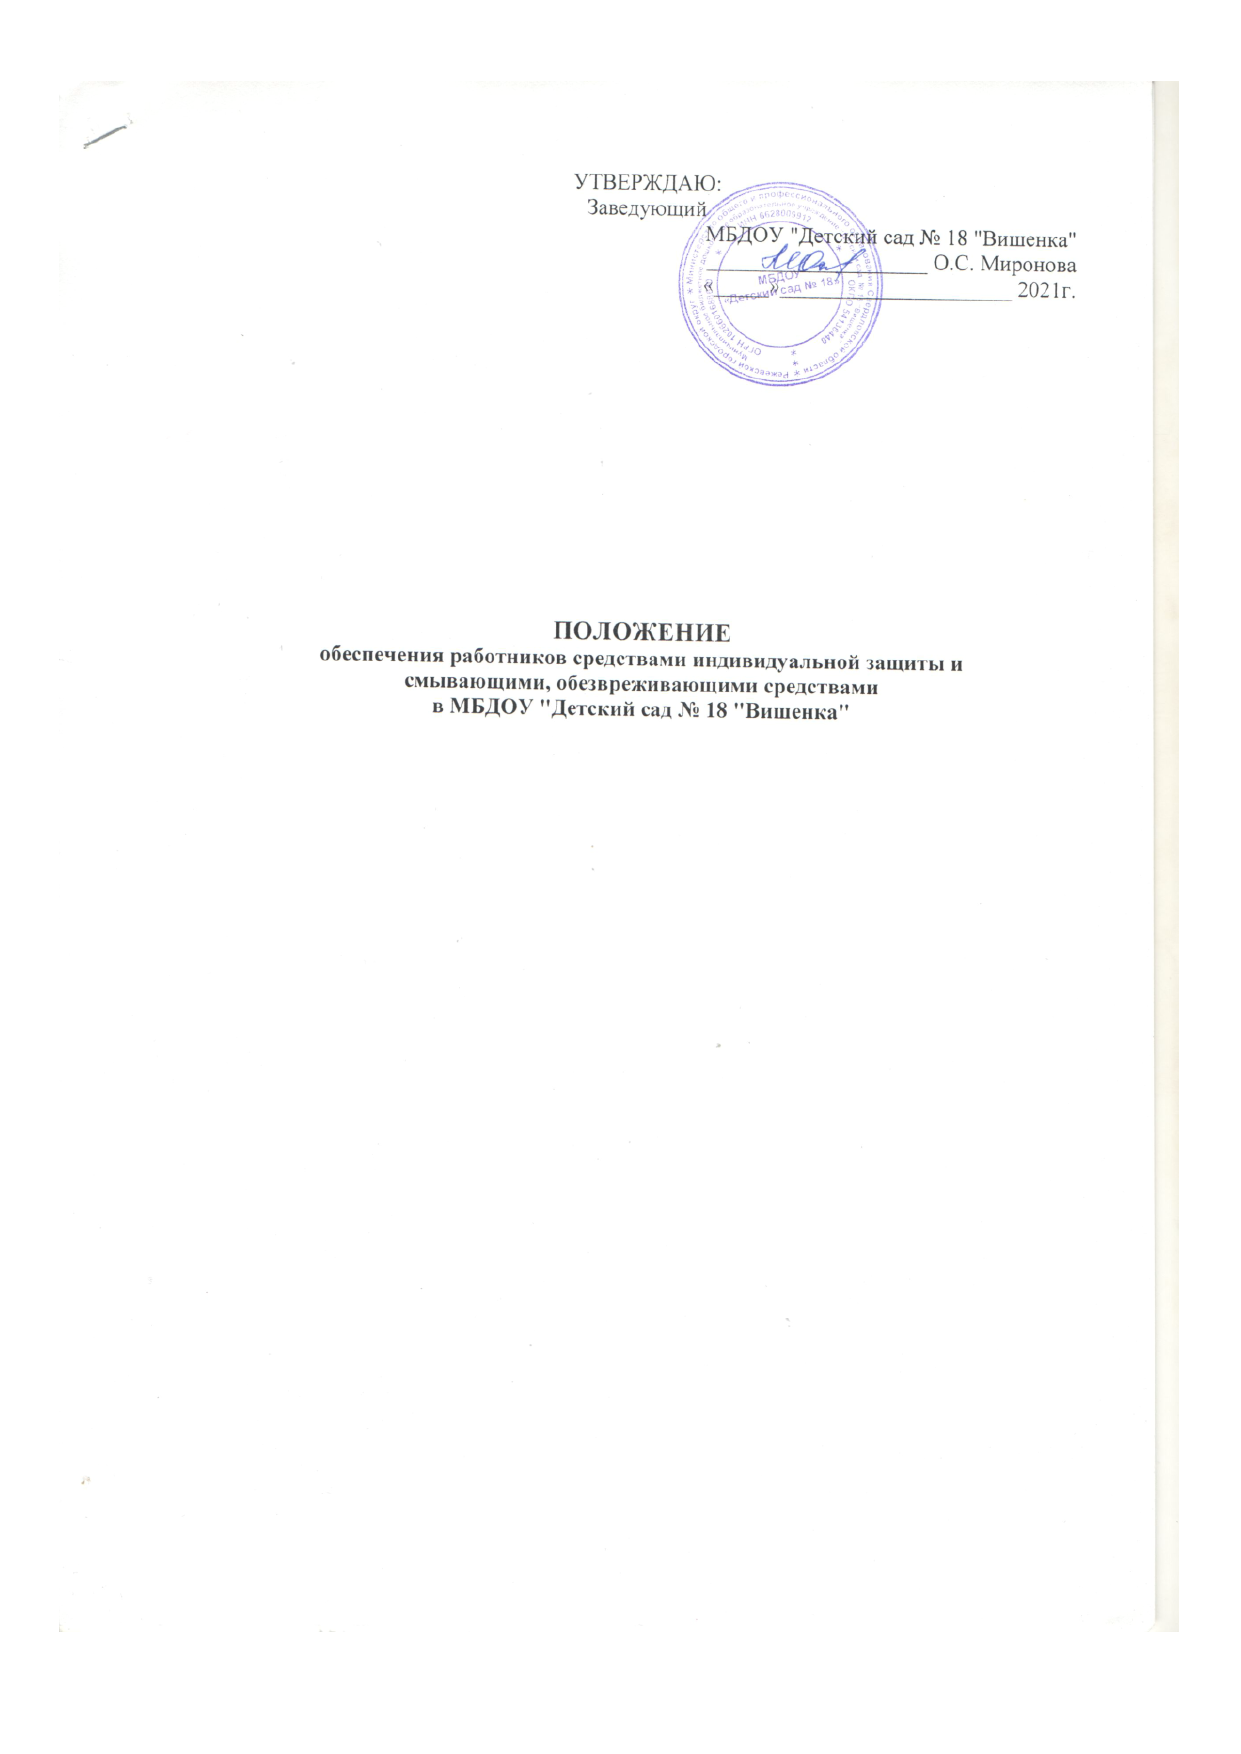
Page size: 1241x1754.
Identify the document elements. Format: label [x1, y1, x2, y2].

picture [20, 81, 1219, 1632]
